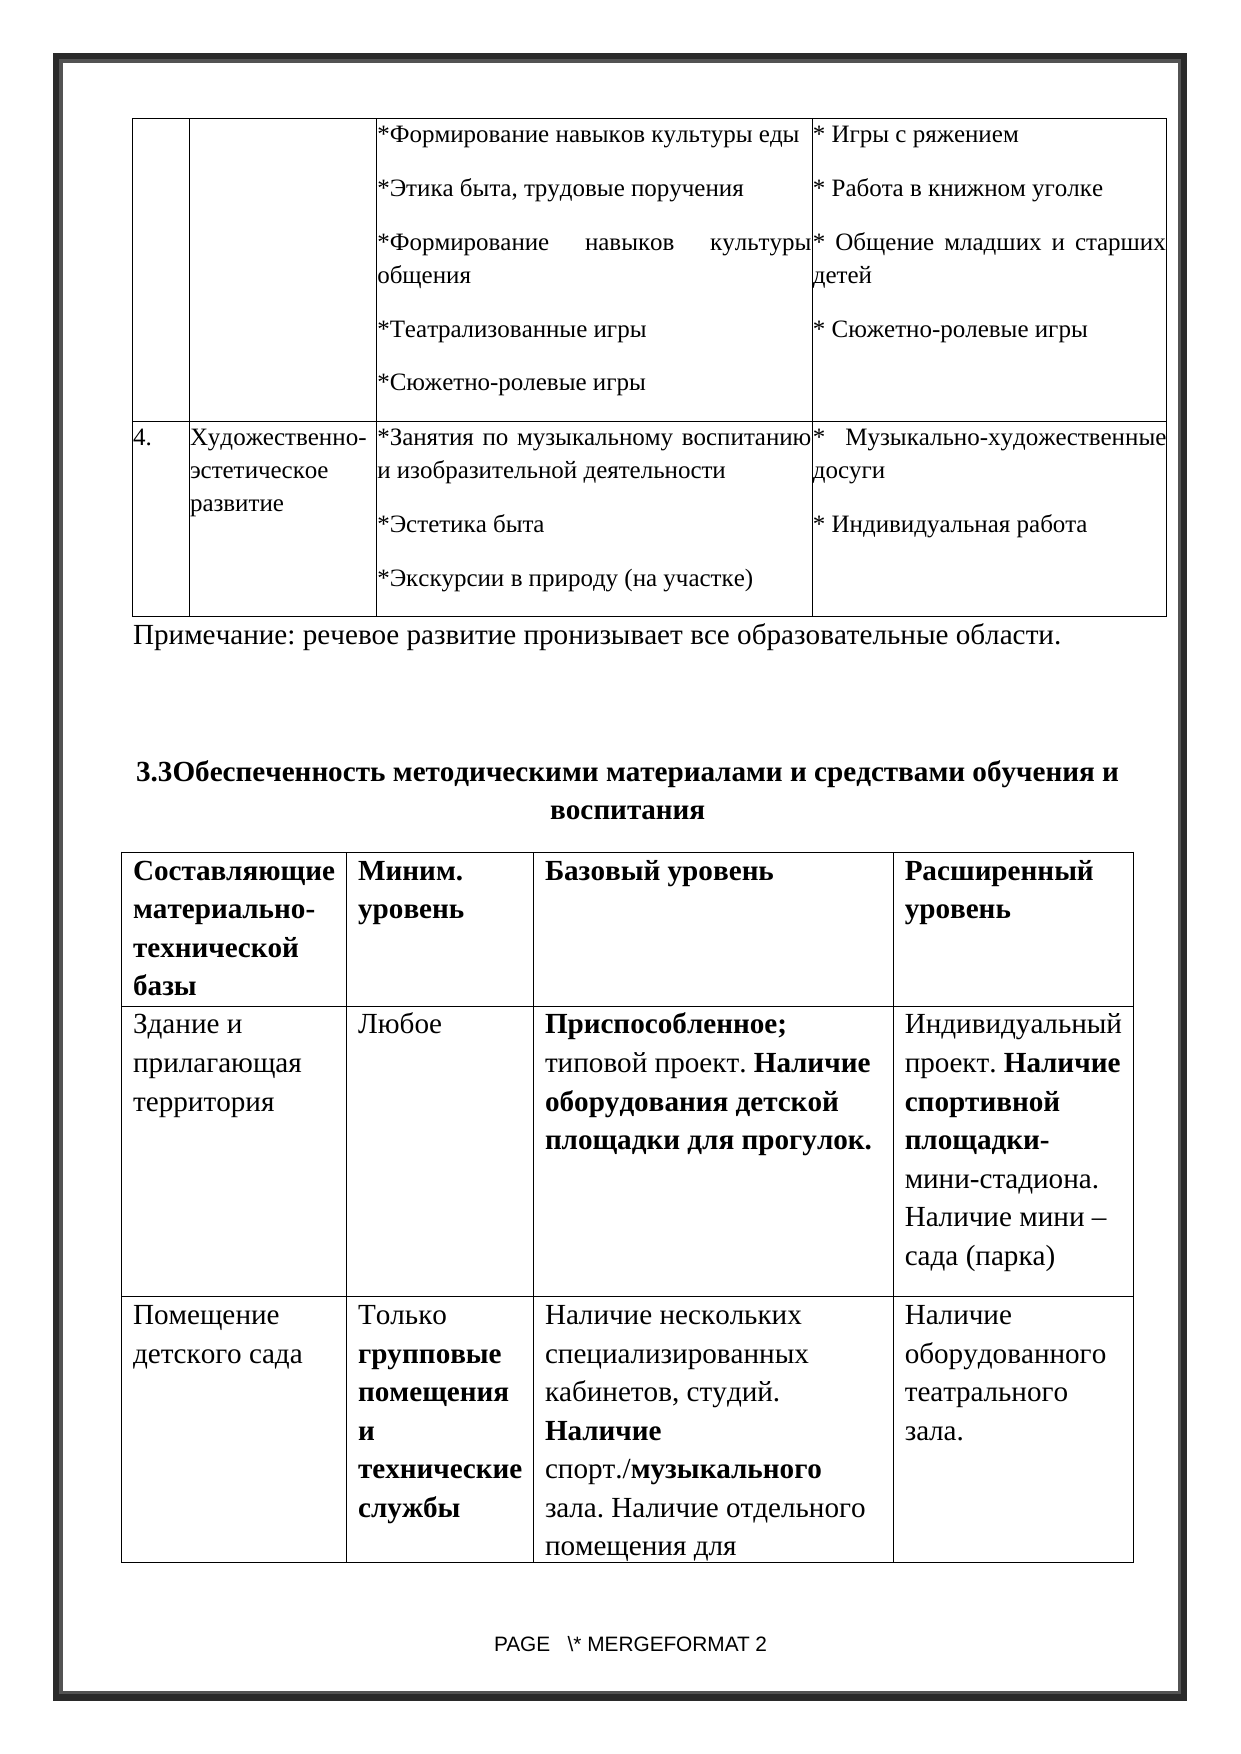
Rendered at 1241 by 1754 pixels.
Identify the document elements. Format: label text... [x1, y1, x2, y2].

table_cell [347, 1297, 533, 1562]
table_cell 4. [133, 422, 189, 616]
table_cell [122, 1297, 346, 1562]
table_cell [813, 119, 1166, 421]
table_cell Художественно-эстетическое развитие [190, 422, 376, 616]
table_cell Любое [347, 1007, 533, 1296]
table_cell 3. [133, 119, 189, 421]
text Примечание: речевое развитие пронизывает все образовательные области. [133, 617, 1122, 651]
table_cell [894, 1297, 1133, 1562]
table_header Базовый уровень [534, 853, 893, 1006]
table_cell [377, 119, 812, 421]
table_cell Индивидуальный проект. Наличие спортивной площадки- мини-стадиона. Наличие мини –сада (парка) [894, 1007, 1133, 1296]
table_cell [190, 119, 376, 421]
table_header Расширенный уровень [894, 853, 1133, 1006]
text 3.3Обеспеченность методическими материалами и средствами обучения и воспитания [133, 754, 1122, 826]
table_cell * Музыкально-художественные досуги * Индивидуальная работа [813, 422, 1166, 616]
table_cell Здание и прилагающая территория [122, 1007, 346, 1296]
table_header Миним. уровень [347, 853, 533, 1006]
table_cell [534, 1297, 893, 1562]
table_cell Приспособленное; типовой проект. Наличие оборудования детской площадки для прогулок. [534, 1007, 893, 1296]
table_header Составляющие материально- технической базы [122, 853, 346, 1006]
table_cell *Занятия по музыкальному воспитанию и изобразительной деятельности *Эстетика быта *Экскурсии в природу (на участке) [377, 422, 812, 616]
